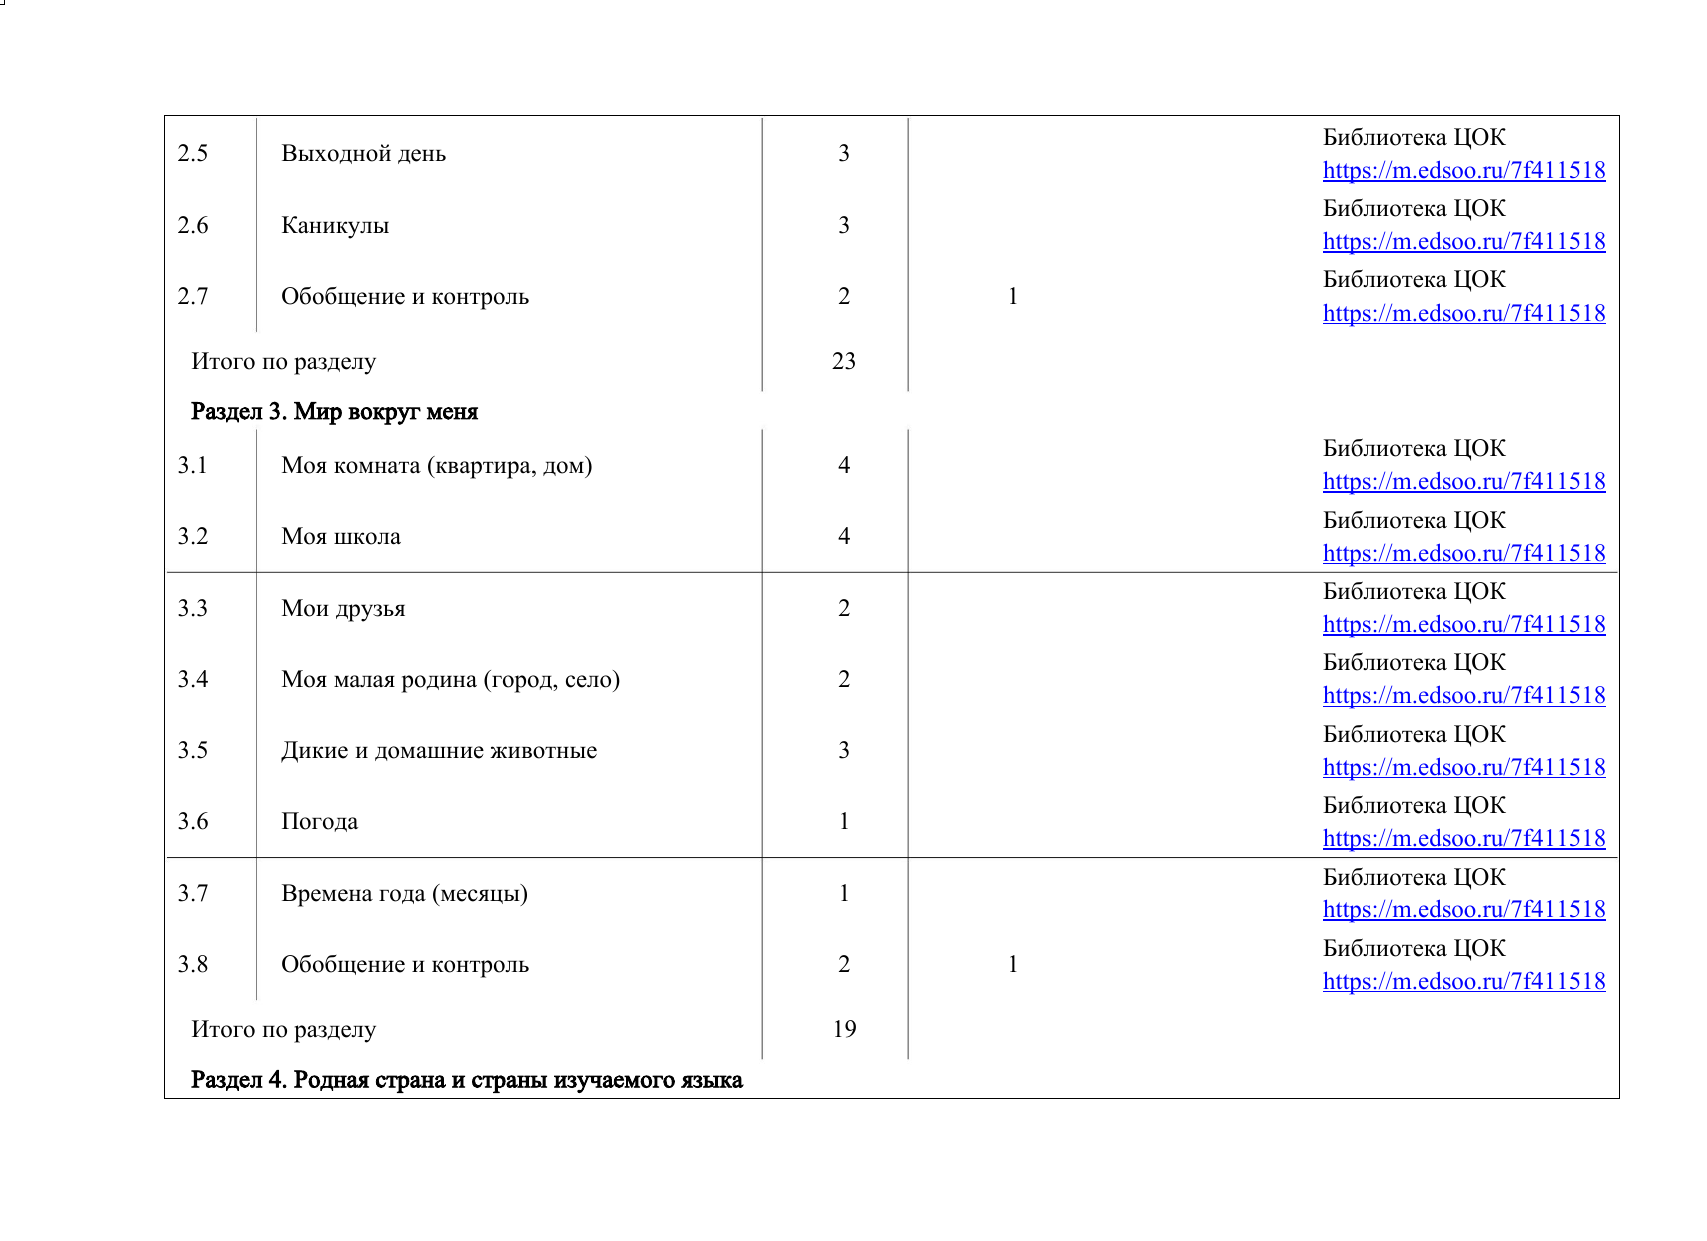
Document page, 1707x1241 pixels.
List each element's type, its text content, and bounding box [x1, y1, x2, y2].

list 3 [177, 665, 190, 693]
list Библиотека ЦОК [1323, 123, 1631, 151]
list https://m.edsoo.ru/7f411518 [1323, 610, 1631, 638]
list 3 [177, 951, 190, 978]
list .1 [190, 451, 233, 479]
list 1 [1007, 282, 1044, 310]
list .8 [190, 951, 233, 978]
list https://m.edsoo.ru/7f411518 [1323, 299, 1631, 327]
list Библиотека ЦОК [1323, 506, 1631, 534]
list 19 [832, 1016, 882, 1043]
list https://m.edsoo.ru/7f411518 [1323, 468, 1631, 495]
list https://m.edsoo.ru/7f411518 [1323, 228, 1631, 255]
list Библиотека ЦОК [1323, 791, 1631, 819]
list Дикие и домашние животные [281, 736, 645, 764]
list Библиотека ЦОК [1323, 720, 1631, 748]
list Раздел 4. Родная страна и страны изучаемого языка [191, 1065, 808, 1093]
list 1 [838, 808, 876, 835]
list https://m.edsoo.ru/7f411518 [1323, 896, 1631, 923]
list .7 [190, 282, 233, 310]
list Времена года (месяцы) [281, 879, 554, 907]
list Библиотека ЦОК [1323, 577, 1631, 605]
list 3 [838, 736, 876, 764]
list Библиотека ЦОК [1323, 863, 1631, 891]
list Раздел 3. Мир вокруг меня [191, 397, 522, 424]
list Обобщение и контроль [281, 951, 554, 978]
list https://m.edsoo.ru/7f411518 [1323, 682, 1631, 709]
list 4 [838, 451, 876, 479]
list 23 [832, 348, 882, 375]
list Погода [281, 808, 645, 835]
list https://m.edsoo.ru/7f411518 [1323, 156, 1631, 184]
list Библиотека ЦОК [1323, 194, 1631, 222]
list Выходной день [281, 139, 471, 167]
list 3 [177, 451, 190, 479]
list .5 [190, 736, 233, 764]
list Обобщение и контроль [281, 282, 554, 310]
list .3 [190, 594, 233, 622]
list Моя малая родина (город, село) [281, 665, 645, 693]
list https://m.edsoo.ru/7f411518 [1323, 824, 1631, 852]
list 3 [177, 736, 190, 764]
list 3 [838, 211, 876, 239]
list Итого по разделу [191, 348, 401, 375]
list 2 [838, 951, 876, 978]
list https://m.edsoo.ru/7f411518 [1323, 753, 1631, 781]
list https://m.edsoo.ru/7f411518 [1323, 967, 1631, 995]
list .2 [190, 522, 233, 550]
list Библиотека ЦОК [1323, 934, 1631, 962]
list Итого по разделу [191, 1016, 401, 1043]
list 2 [177, 211, 190, 239]
list https://m.edsoo.ru/7f411518 [1323, 539, 1631, 567]
list 3 [838, 139, 876, 167]
list 1 [1007, 951, 1044, 978]
list Библиотека ЦОК [1323, 649, 1631, 676]
list 2 [177, 282, 190, 310]
list .6 [190, 808, 233, 835]
list 4 [838, 522, 876, 550]
list 1 [838, 879, 876, 907]
list 3 [177, 879, 190, 907]
list .7 [190, 879, 233, 907]
list Библиотека ЦОК [1323, 435, 1631, 462]
list .6 [190, 211, 233, 239]
list 2 [838, 282, 876, 310]
list 2 [177, 139, 190, 167]
list .4 [190, 665, 233, 693]
list 2 [838, 594, 876, 622]
list Моя школа [281, 522, 426, 550]
list 3 [177, 808, 190, 835]
list Мои друзья [281, 594, 431, 622]
picture [165, 116, 1619, 1098]
list Моя комната (квартира, дом) [281, 451, 617, 479]
list Каникулы [281, 211, 471, 239]
list 3 [177, 594, 190, 622]
list 3 [177, 522, 190, 550]
list .5 [190, 139, 233, 167]
list 2 [838, 665, 876, 693]
list Библиотека ЦОК [1323, 266, 1631, 293]
